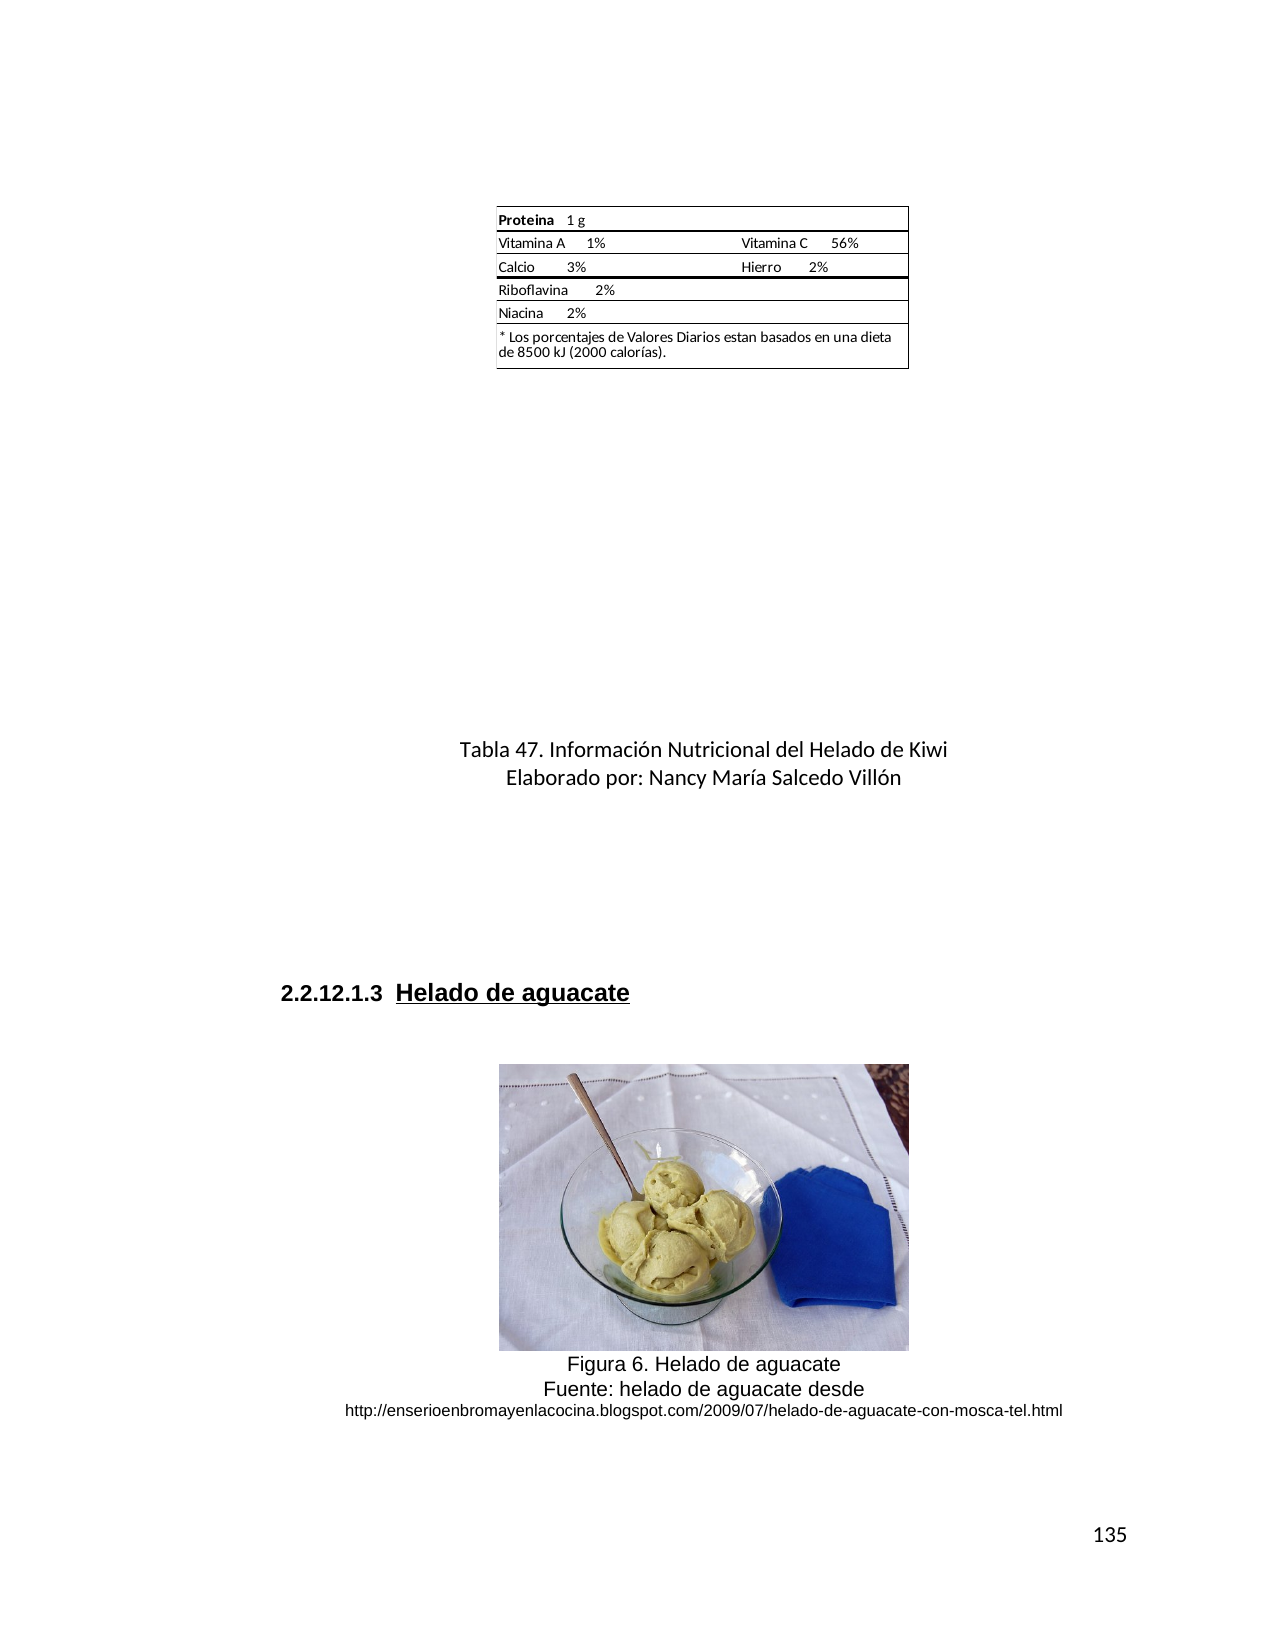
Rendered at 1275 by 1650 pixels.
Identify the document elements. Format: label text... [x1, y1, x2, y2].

text Figura 6. Helado de aguacate [281, 1350, 1127, 1375]
picture [499, 1064, 909, 1351]
text Fuente: helado de aguacate desde [281, 1375, 1127, 1400]
subtitle 2.2.12.1.3 Helado de aguacate [236, 978, 1127, 1007]
text Tabla 47. Información Nutricional del Helado de Kiwi [281, 735, 1127, 763]
text http://enserioenbromayenlacocina.blogspot.com/2009/07/helado-de-aguacate-con-mosca-tel.html [281, 1400, 1127, 1419]
text Elaborado por: Nancy María Salcedo Villón [281, 763, 1127, 791]
